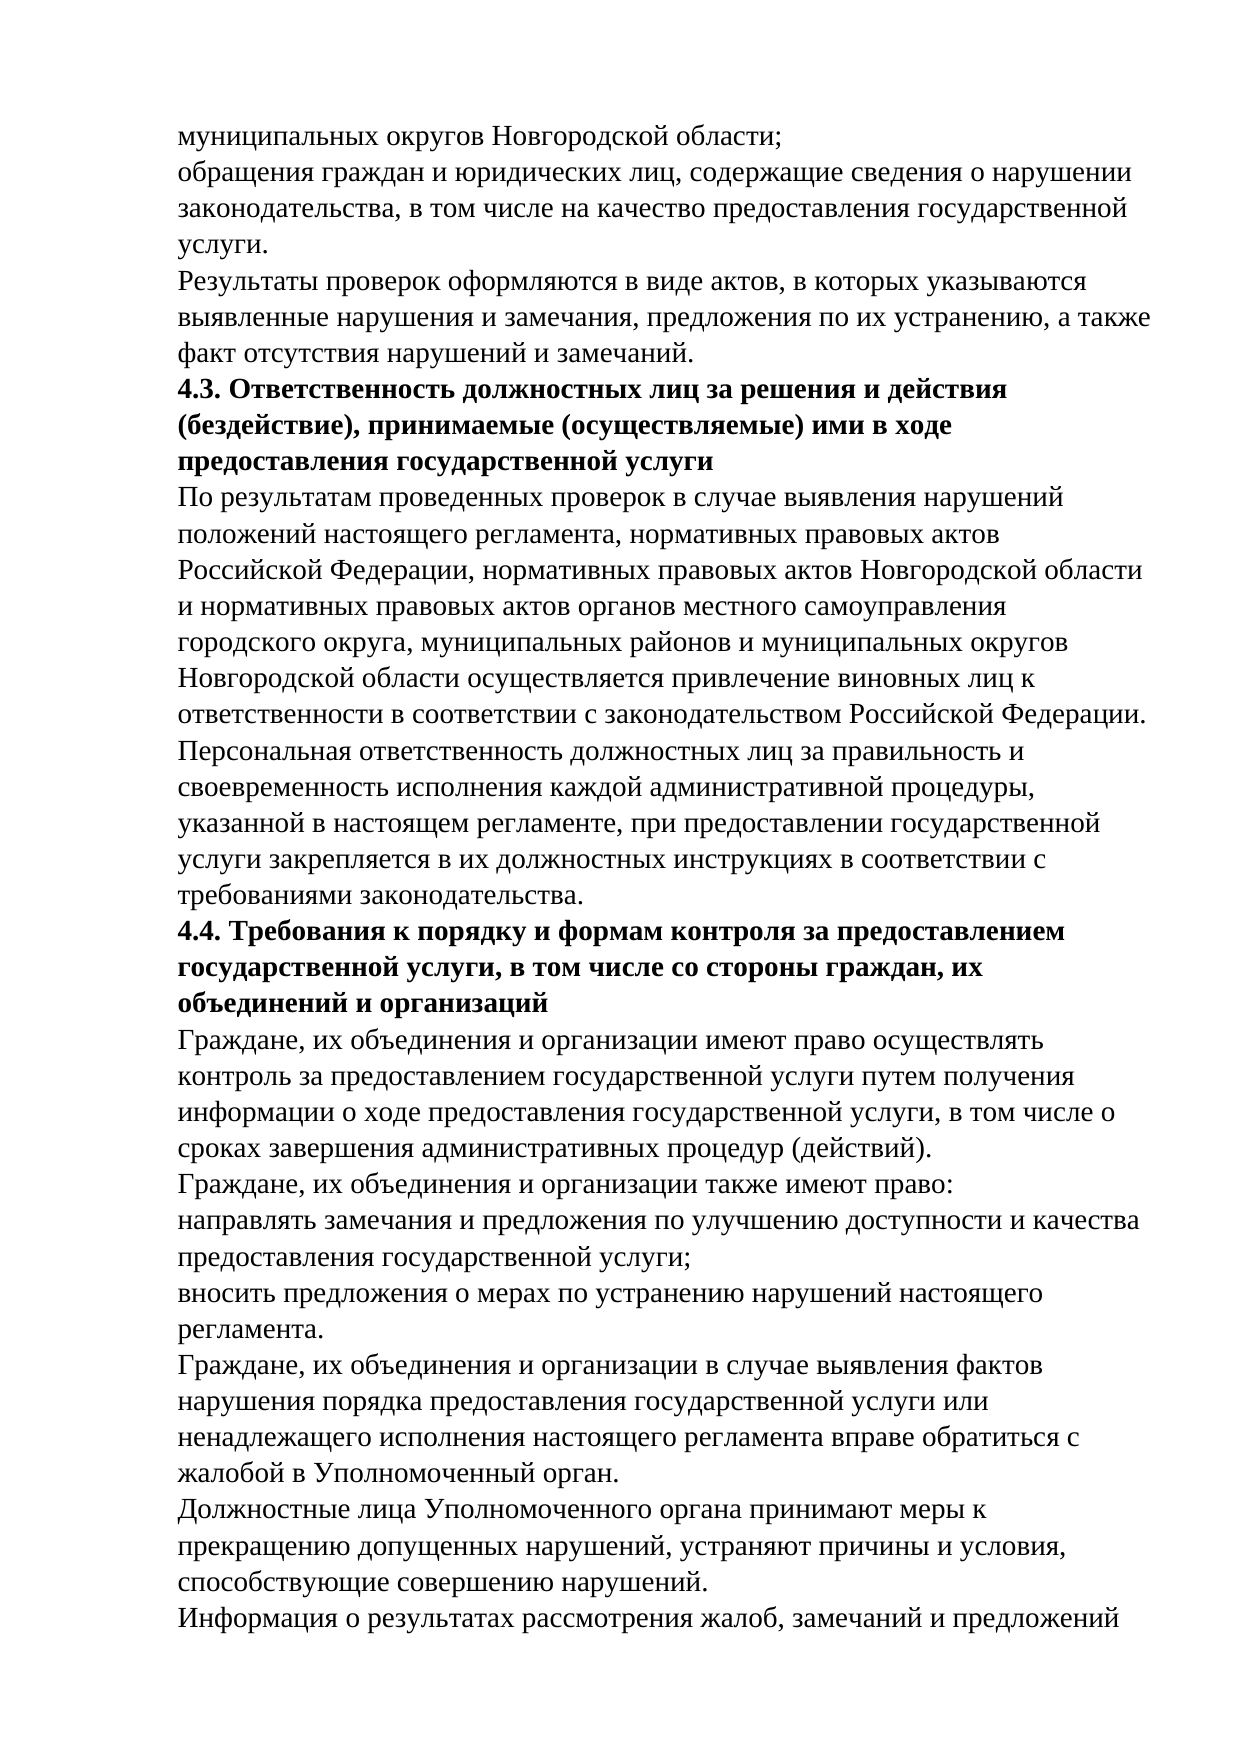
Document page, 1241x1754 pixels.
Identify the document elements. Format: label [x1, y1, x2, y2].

text [177, 118, 1152, 1634]
